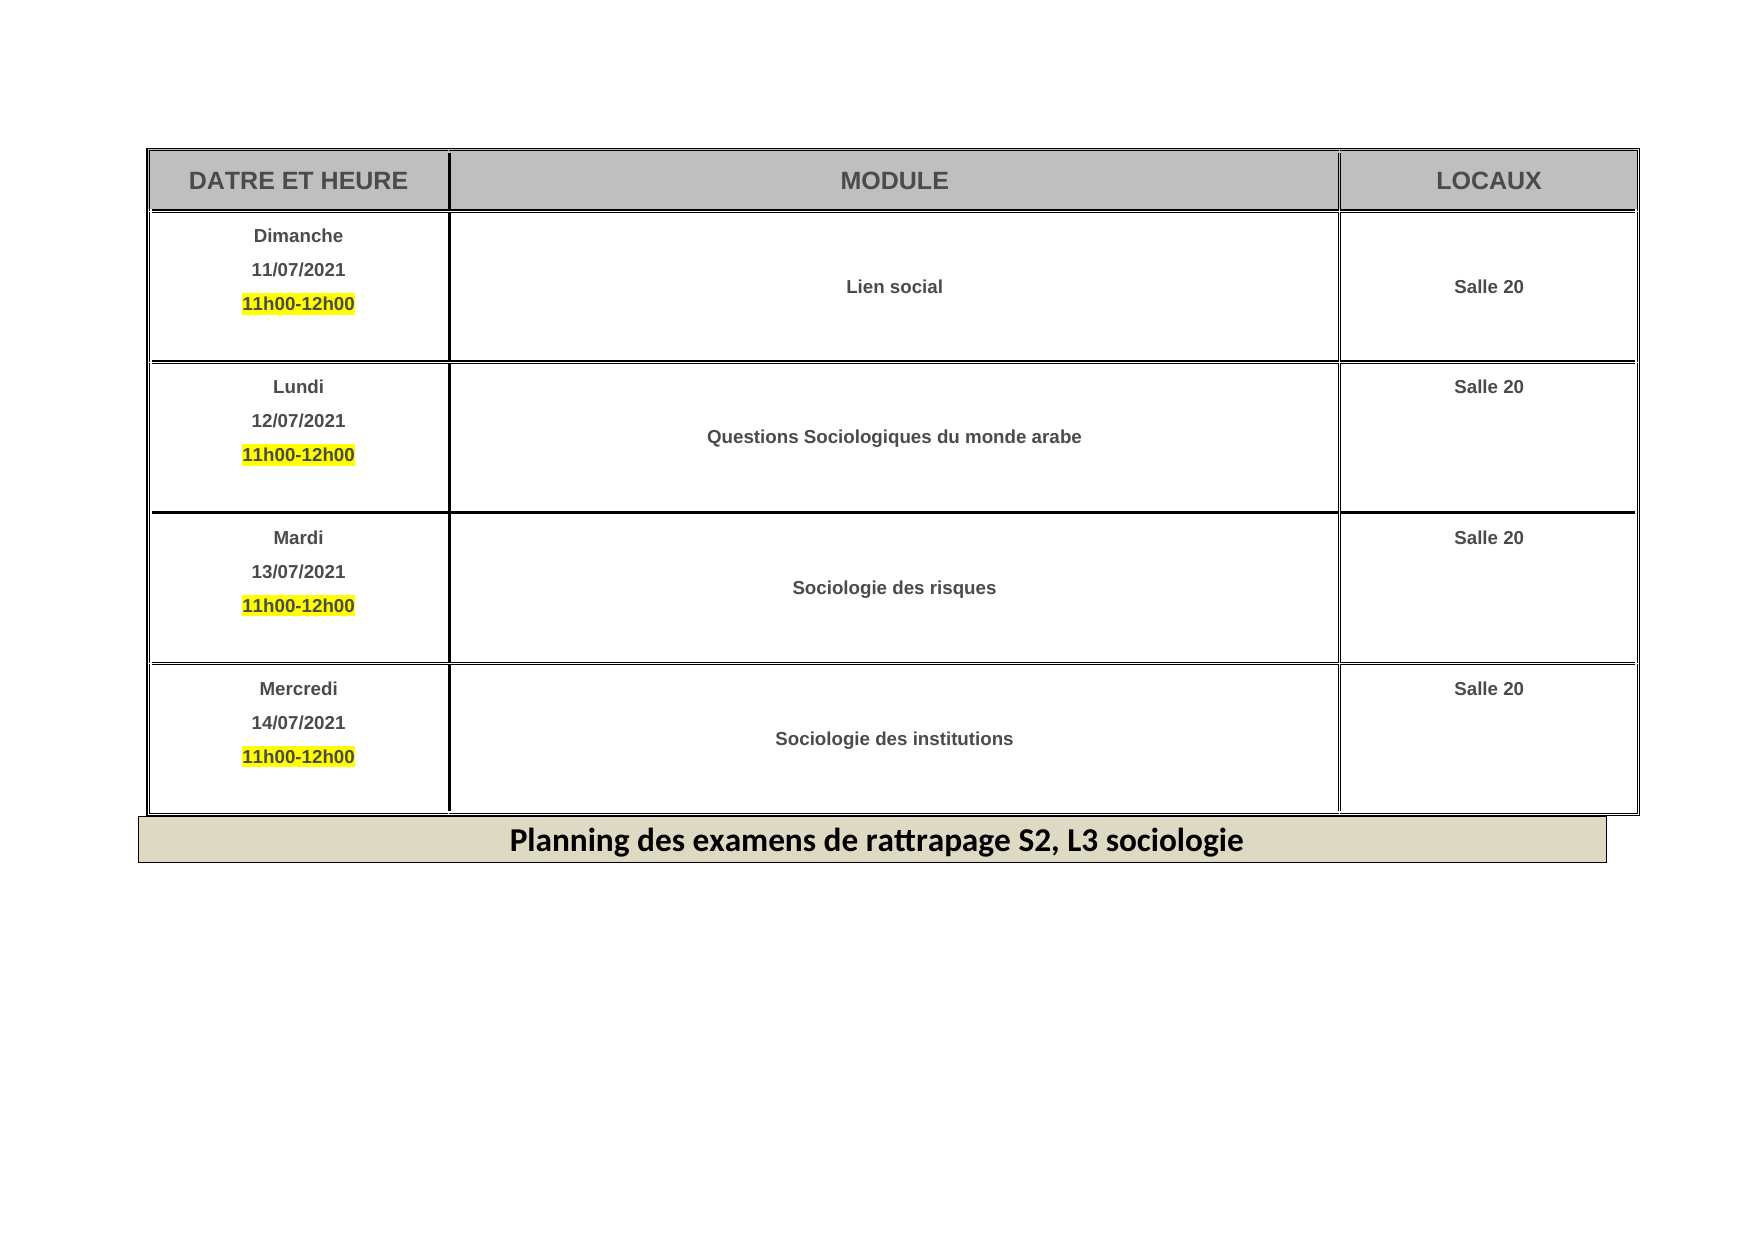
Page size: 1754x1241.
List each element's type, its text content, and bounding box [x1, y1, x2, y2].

table_cell Lien social [451, 213, 1338, 360]
table_cell Mardi 13/07/2021 11h00-12h00 [150, 511, 448, 662]
table_cell Salle 20 [1341, 360, 1637, 511]
table_cell Sociologie des risques [451, 514, 1338, 662]
table_cell Salle 20 [1340, 662, 1638, 813]
table_cell Lundi 12/07/2021 11h00-12h00 [150, 360, 448, 511]
table_cell Dimanche 11/07/2021 11h00-12h00 [150, 209, 448, 360]
table_header MODULE [449, 151, 1340, 209]
table_cell Mercredi 14/07/2021 11h00-12h00 [148, 662, 449, 813]
table_cell Salle 20 [1341, 209, 1637, 360]
text Planning des examens de rattrapage S2, L3 sociologie [139, 817, 1606, 862]
table_cell Questions Sociologiques du monde arabe [451, 364, 1338, 511]
table_cell Salle 20 [1341, 511, 1637, 662]
table_header LOCAUX [1340, 151, 1637, 209]
table_header DATRE ET HEURE [148, 149, 449, 209]
table_cell Sociologie des institutions [449, 665, 1340, 813]
